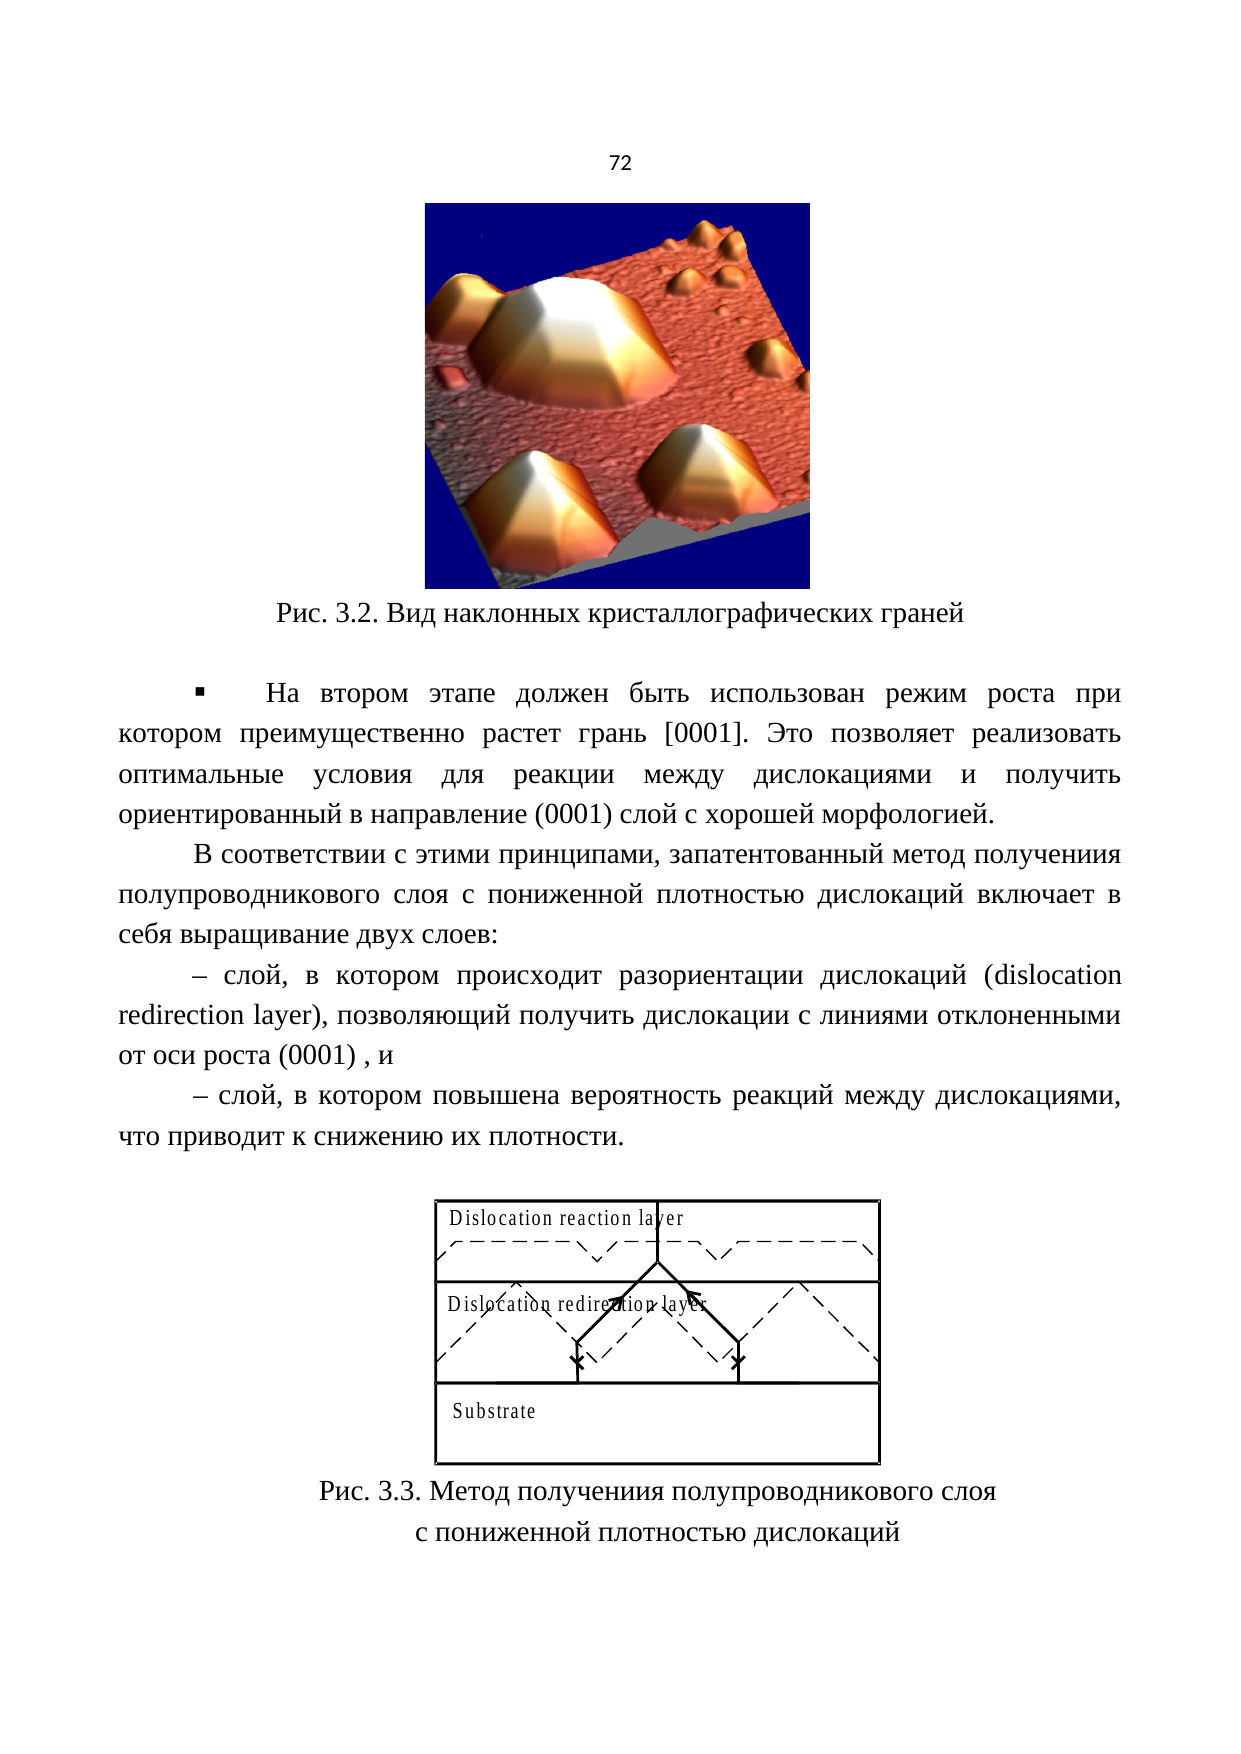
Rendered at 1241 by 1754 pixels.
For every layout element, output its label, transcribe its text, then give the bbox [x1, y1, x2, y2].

text с пониженной плотностью дислокаций [118, 1514, 1122, 1547]
text В соответствии с этими принципами, запатентованный метод получениия полупроводникового слоя с пониженной плотностью дислокаций включает в себя выращивание двух слоев: [118, 836, 1122, 950]
list На втором этапе должен быть использован режим роста при котором преимущественно растет грань [0001]. Это позволяет реализовать оптимальные условия для реакции между дислокациями и получить ориентированный в направление (0001) слой с хорошей морфологией. [118, 675, 1122, 829]
text Рис. 3.2. Вид наклонных кристаллографических граней [118, 595, 1122, 628]
text Рис. 3.3. Метод получениия полупроводникового слоя [118, 1473, 1122, 1507]
text – слой, в котором происходит разориентации дислокаций (dislocation redirection layer), позволяющий получить дислокации с линиями отклоненными от оси роста (0001) , и [118, 957, 1122, 1071]
text – слой, в котором повышена вероятность реакций между дислокациями, что приводит к снижению их плотности. [118, 1077, 1122, 1151]
picture [424, 203, 816, 589]
